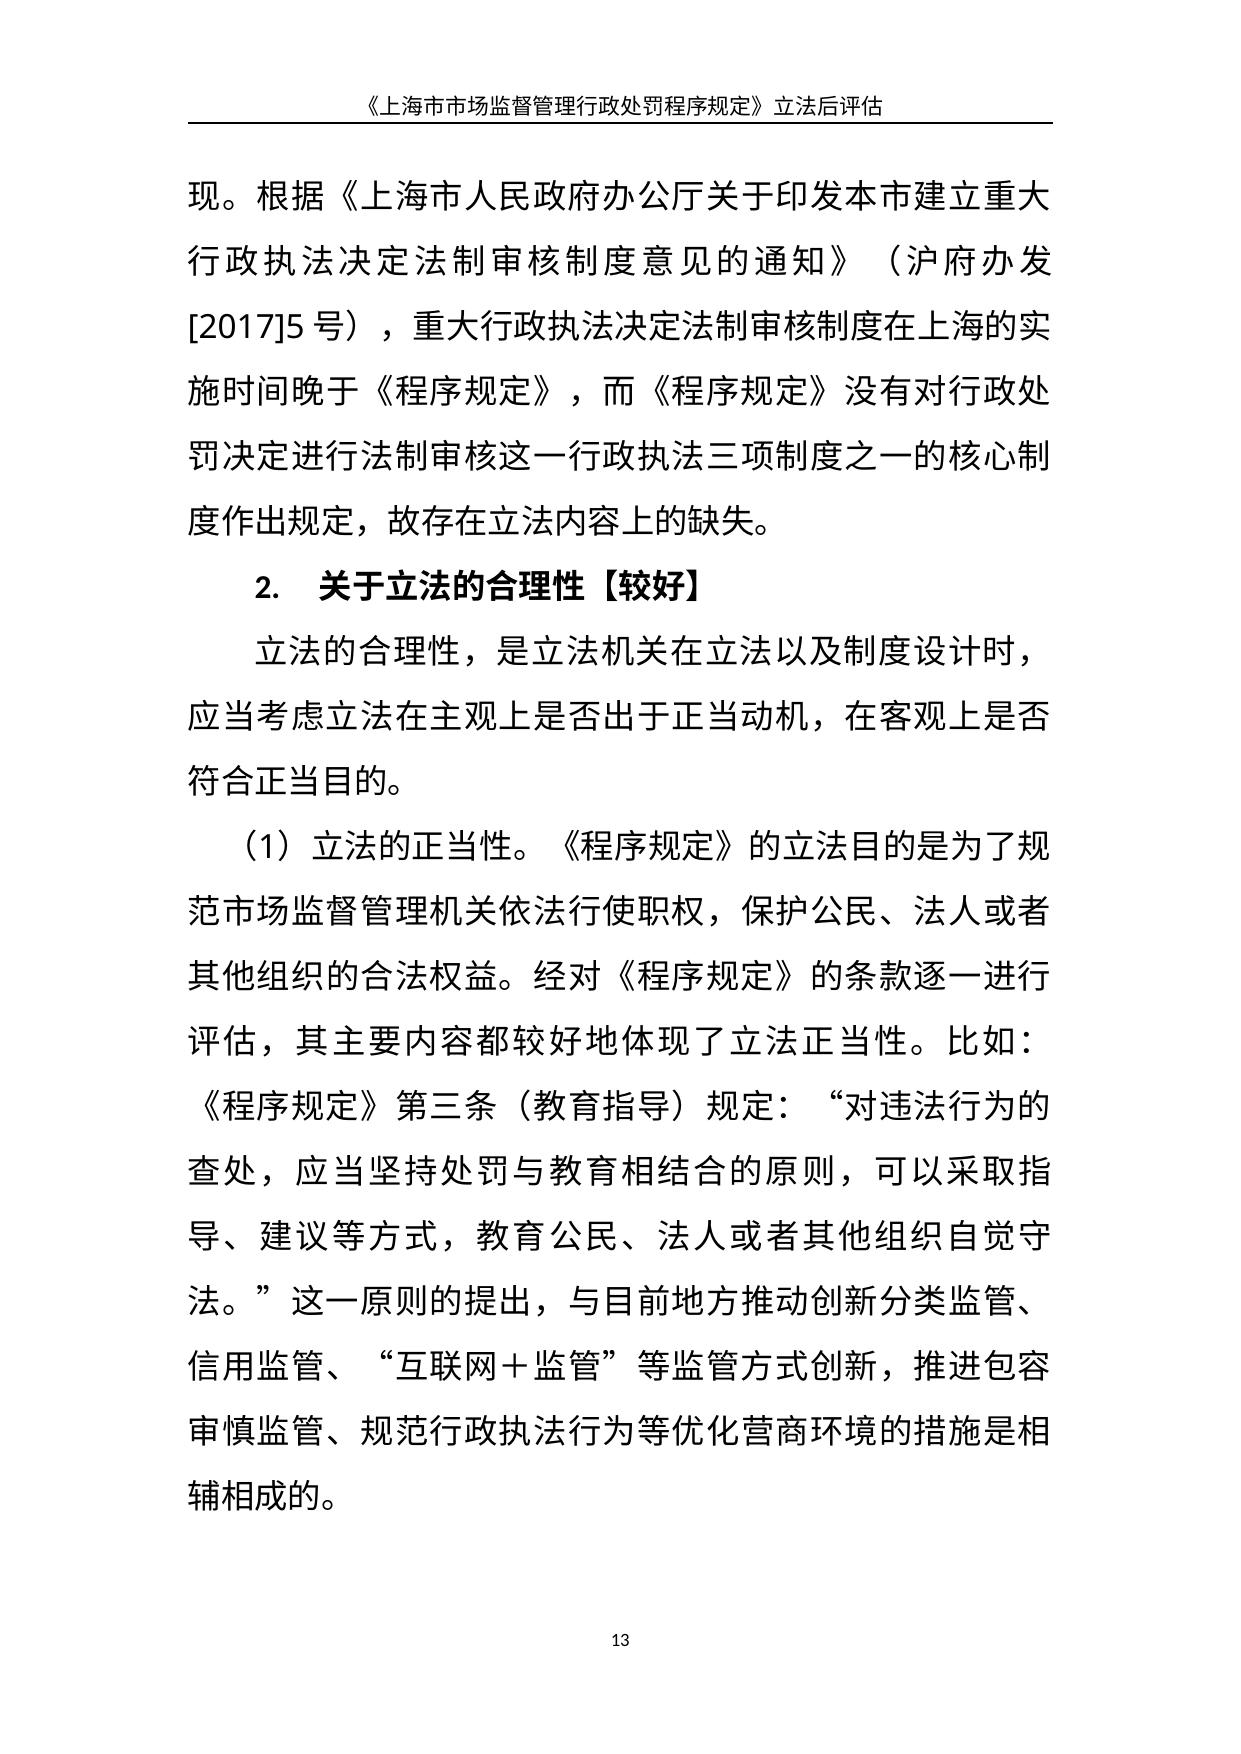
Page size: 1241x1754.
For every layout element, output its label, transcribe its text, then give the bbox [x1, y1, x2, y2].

text 立法的合理性，是立法机关在立法以及制度设计时，应当考虑立法在主观上是否出于正当动机，在客观上是否符合正当目的。 [187, 617, 1053, 812]
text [187, 162, 1053, 552]
text （1）立法的正当性。《程序规定》的立法目的是为了规范市场监督管理机关依法行使职权，保护公民、法人或者其他组织的合法权益。经对《程序规定》的条款逐一进行评估，其主要内容都较好地体现了立法正当性。比如：《程序规定》第三条（教育指导）规定：“对违法行为的查处，应当坚持处罚与教育相结合的原则，可以采取指导、建议等方式，教育公民、法人或者其他组织自觉守法。”这一原则的提出，与目前地方推动创新分类监管、信用监管、“互联网＋监管”等监管方式创新，推进包容审慎监管、规范行政执法行为等优化营商环境的措施是相辅相成的。 [187, 812, 1053, 1527]
subtitle 关于立法的合理性【较好】 [187, 552, 1053, 617]
